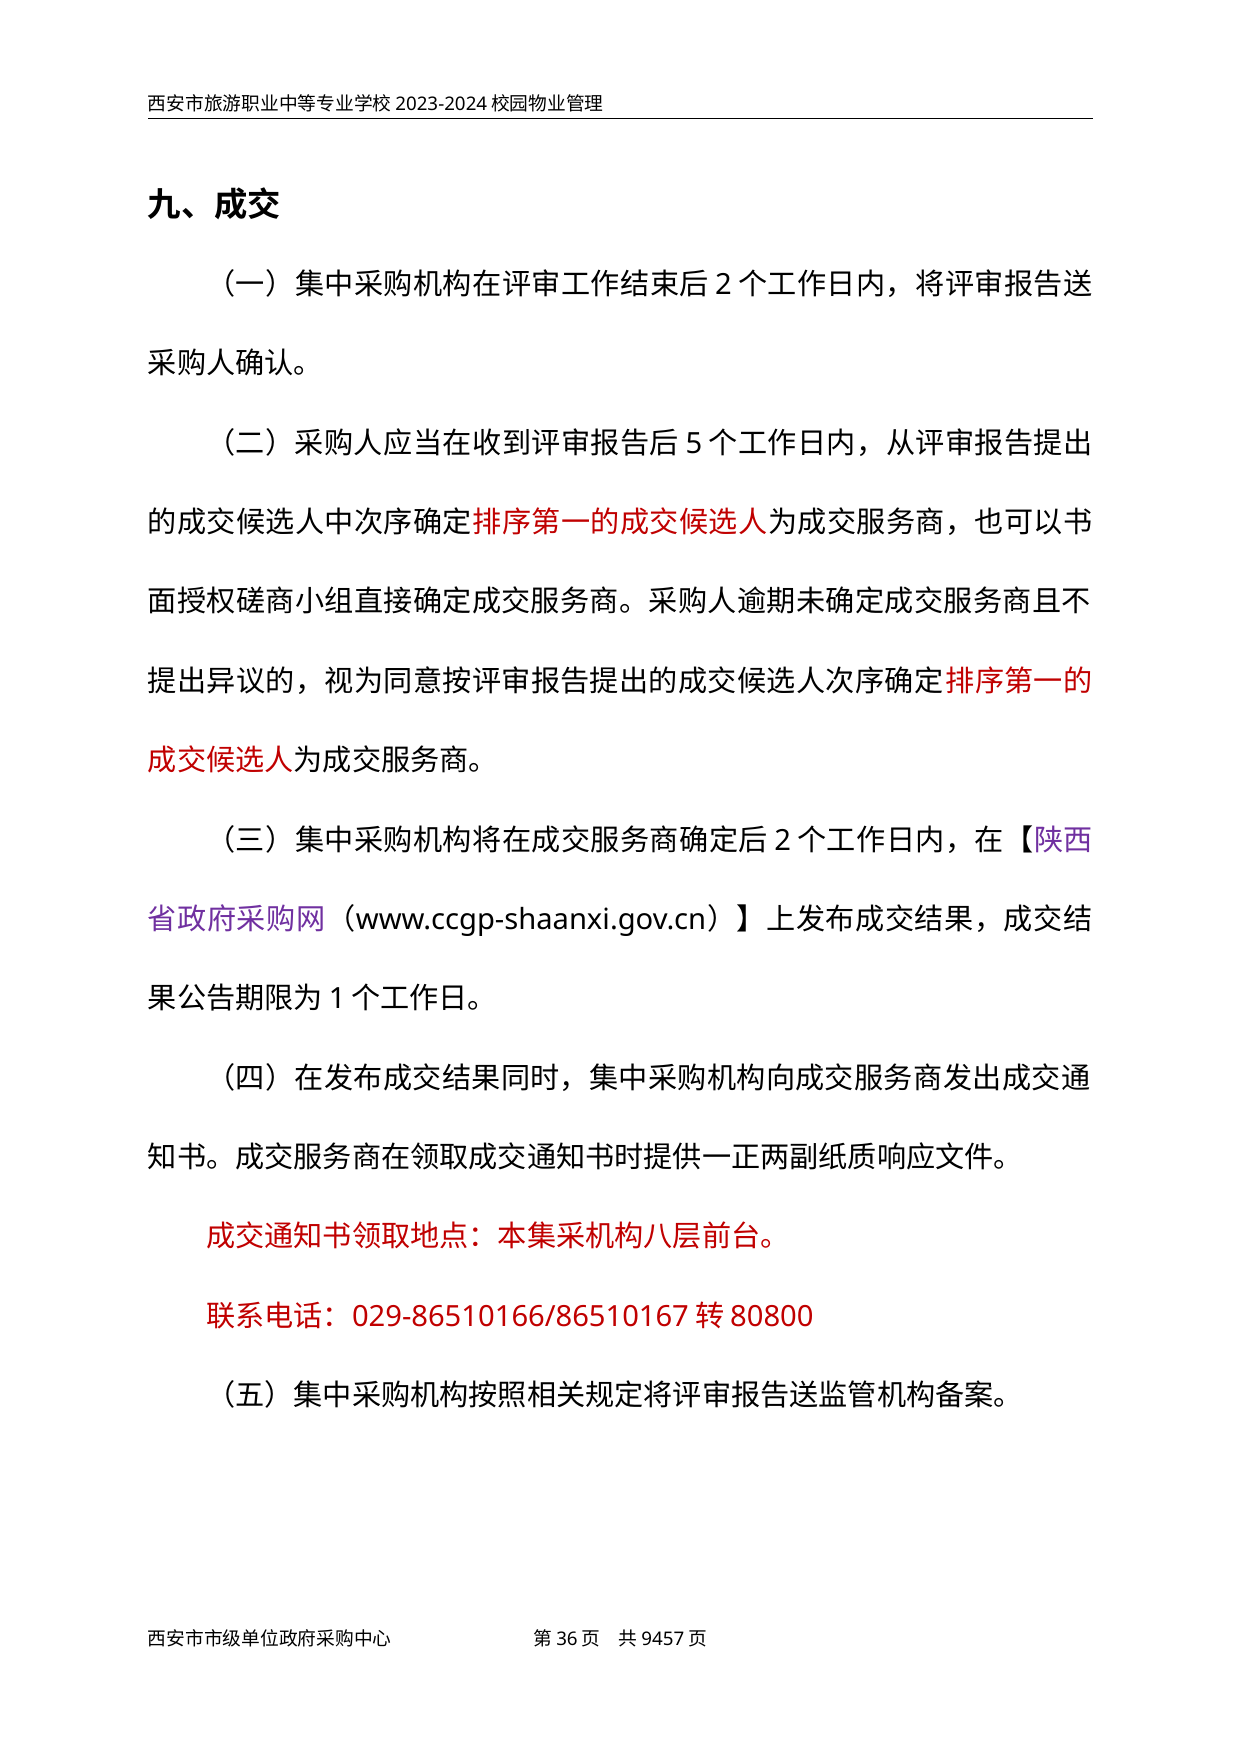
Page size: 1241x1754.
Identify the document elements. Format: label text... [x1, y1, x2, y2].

text （五）集中采购机构按照相关规定将评审报告送监管机构备案。 [148, 1353, 1093, 1433]
text 联系电话：029-86510166/86510167转80800 [148, 1274, 1093, 1353]
text （四）在发布成交结果同时，集中采购机构向成交服务商发出成交通知书。成交服务商在领取成交通知书时提供一正两副纸质响应文件。 [148, 1036, 1093, 1194]
subtitle 九、成交 [148, 163, 1093, 242]
text （二）采购人应当在收到评审报告后5个工作日内，从评审报告提出的成交候选人中次序确定排序第一的成交候选人为成交服务商，也可以书面授权磋商小组直接确定成交服务商。采购人逾期未确定成交服务商且不提出异议的，视为同意按评审报告提出的成交候选人次序确定排序第一的成交候选人为成交服务商。 [148, 401, 1093, 798]
text （一）集中采购机构在评审工作结束后2个工作日内，将评审报告送采购人确认。 [148, 242, 1093, 401]
text （三）集中采购机构将在成交服务商确定后2个工作日内，在【陕西省政府采购网（www.ccgp-shaanxi.gov.cn）】上发布成交结果，成交结果公告期限为1个工作日。 [148, 798, 1093, 1036]
text 成交通知书领取地点：本集采机构八层前台。 [148, 1194, 1093, 1274]
